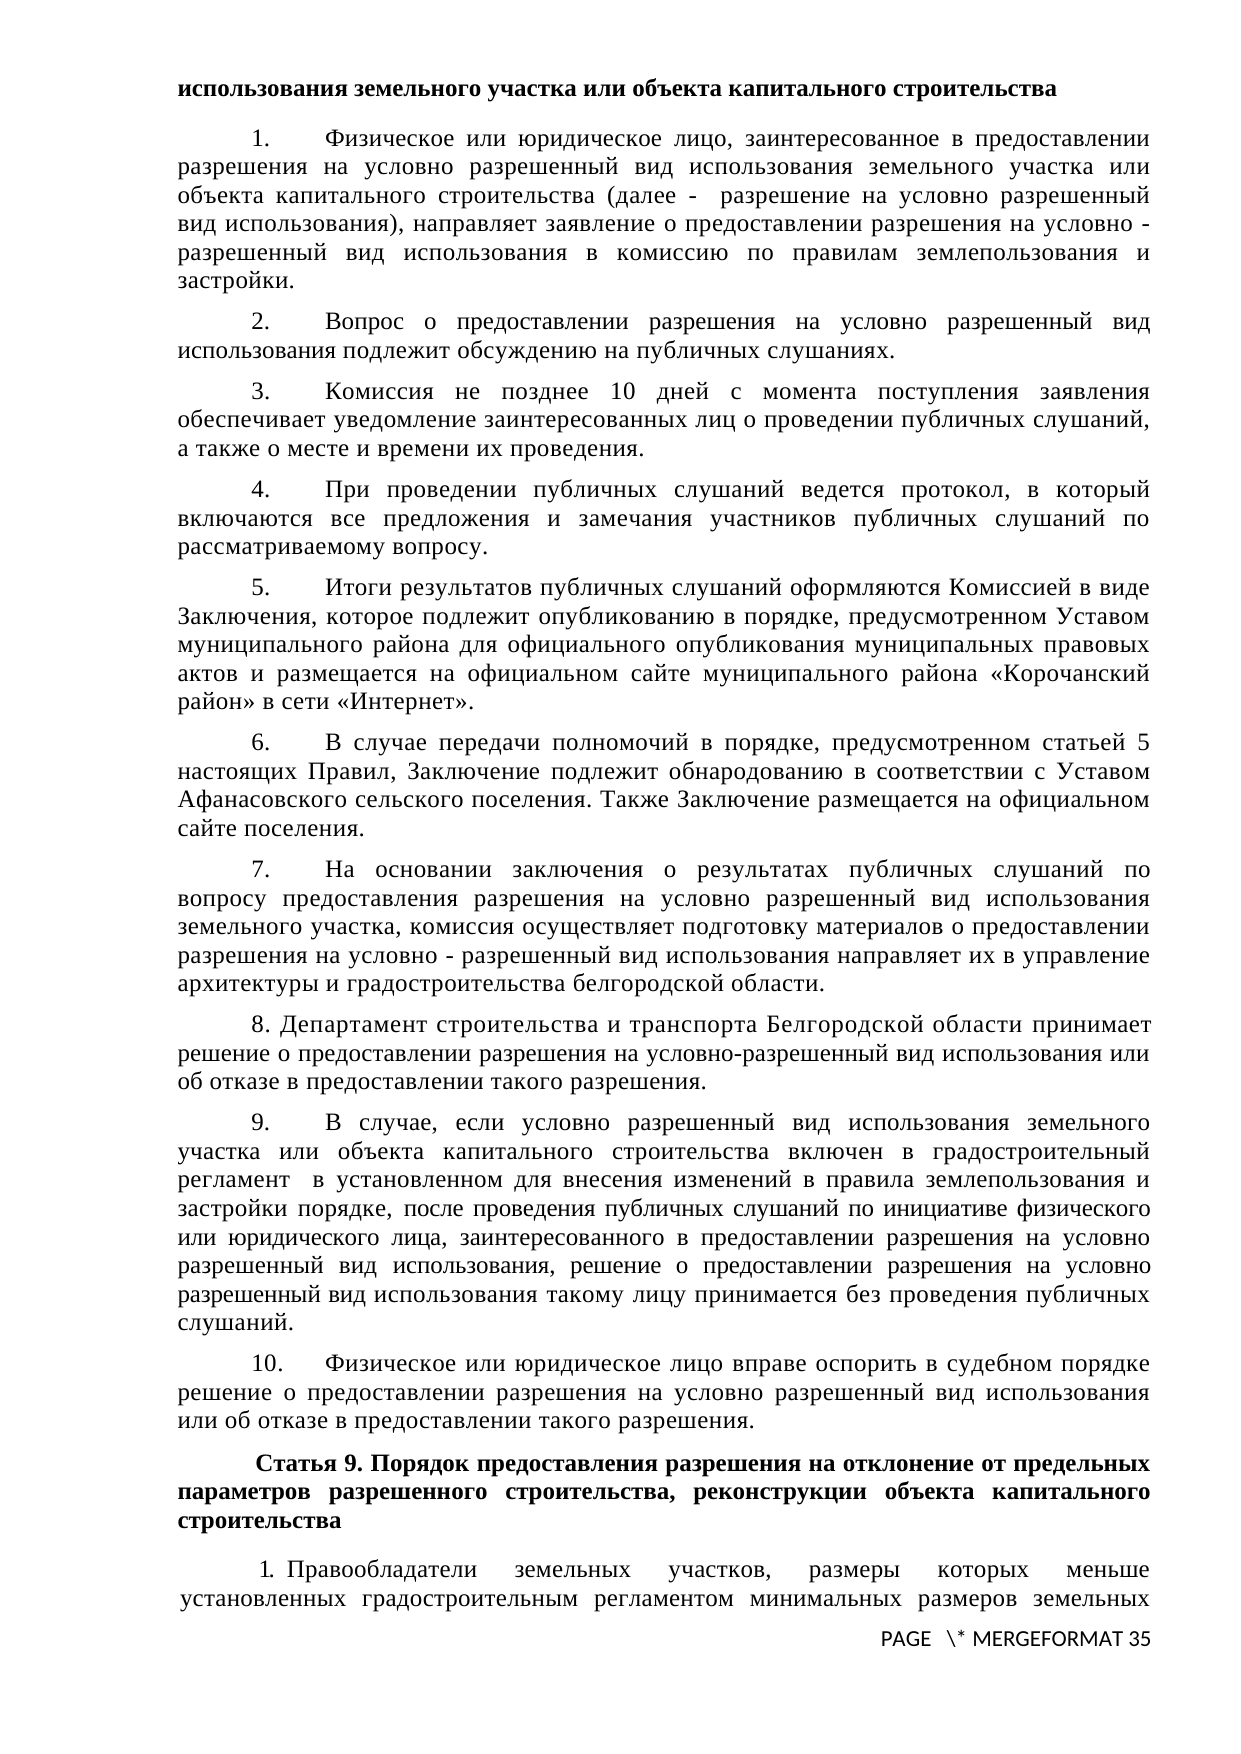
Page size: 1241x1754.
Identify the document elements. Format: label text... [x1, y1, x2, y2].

text Комиссия не позднее 10 дней с момента поступления заявления обеспечивает уведомление заинтересованных лиц о проведении публичных слушаний, а также о месте и времени их проведения. [177, 377, 1152, 462]
text В случае передачи полномочий в порядке, предусмотренном статьей 5 настоящих Правил, Заключение подлежит обнародованию в соответствии с Уставом Афанасовского сельского поселения. Также Заключение размещается на официальном сайте поселения. [177, 728, 1152, 842]
text В случае, если условно разрешенный вид использования земельного участка или объекта капитального строительства включен в градостроительный регламент в установленном для внесения изменений в правила землепользования и застройки порядке, после проведения публичных слушаний по инициативе физического или юридического лица, заинтересованного в предоставлении разрешения на условно разрешенный вид использования, решение о предоставлении разрешения на условно разрешенный вид использования такому лицу принимается без проведения публичных слушаний. [177, 1108, 1152, 1336]
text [180, 1555, 1152, 1612]
text Физическое или юридическое лицо вправе оспорить в судебном порядке решение о предоставлении разрешения на условно разрешенный вид использования или об отказе в предоставлении такого разрешения. [177, 1349, 1152, 1434]
text Итоги результатов публичных слушаний оформляются Комиссией в виде Заключения, которое подлежит опубликованию в порядке, предусмотренном Уставом муниципального района для официального опубликования муниципальных правовых актов и размещается на официальном сайте муниципального района «Корочанский район» в сети «Интернет». [177, 573, 1152, 716]
list Физическое или юридическое лицо, заинтересованное в предоставлении разрешения на условно разрешенный вид использования земельного участка или объекта капитального строительства (далее - разрешение на условно разрешенный вид использования), направляет заявление о предоставлении разрешения на условно - разрешенный вид использования в комиссию по правилам землепользования и застройки. [177, 123, 1152, 294]
text Департамент строительства и транспорта Белгородской области принимает решение о предоставлении разрешения на условно-разрешенный вид использования или об отказе в предоставлении такого разрешения. [177, 1010, 1152, 1096]
text Вопрос о предоставлении разрешения на условно разрешенный вид использования подлежит обсуждению на публичных слушаниях. [177, 307, 1152, 364]
text Статья 9. Порядок предоставления разрешения на отклонение от предельных параметров разрешенного строительства, реконструкции объекта капитального строительства [177, 1448, 1152, 1534]
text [177, 74, 1152, 102]
text При проведении публичных слушаний ведется протокол, в который включаются все предложения и замечания участников публичных слушаний по рассматриваемому вопросу. [177, 475, 1152, 560]
text На основании заключения о результатах публичных слушаний по вопросу предоставления разрешения на условно разрешенный вид использования земельного участка, комиссия осуществляет подготовку материалов о предоставлении разрешения на условно - разрешенный вид использования направляет их в управление архитектуры и градостроительства белгородской области. [177, 855, 1152, 997]
